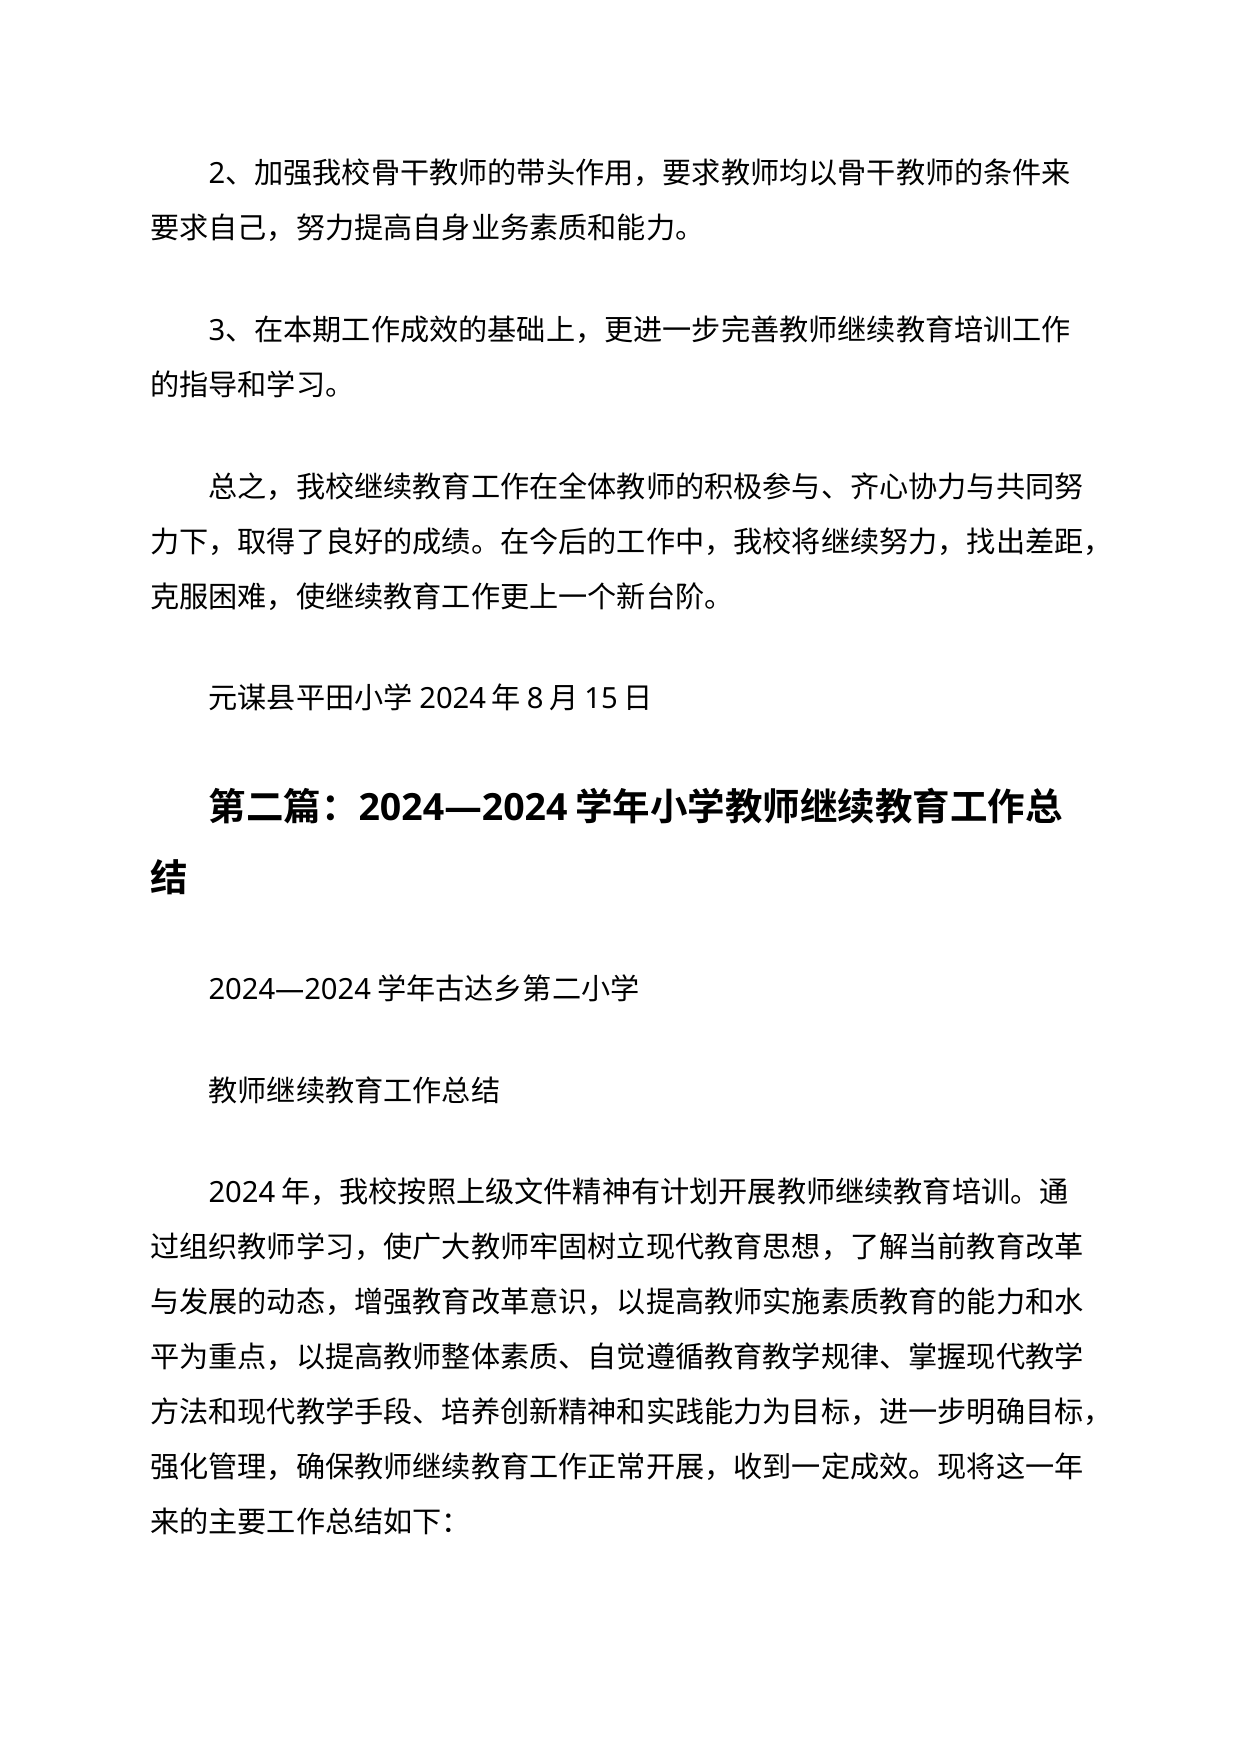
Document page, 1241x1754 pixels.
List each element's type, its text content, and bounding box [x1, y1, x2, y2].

text 2、加强我校骨干教师的带头作用，要求教师均以骨干教师的条件来要求自己，努力提高自身业务素质和能力。 [150, 150, 1090, 247]
text 教师继续教育工作总结 [150, 1067, 1090, 1109]
text 第二篇：2024—2024学年小学教师继续教育工作总结 [150, 777, 1090, 902]
text 元谋县平田小学 2024年8月15日 [150, 675, 1090, 717]
text 3、在本期工作成效的基础上，更进一步完善教师继续教育培训工作的指导和学习。 [150, 307, 1090, 404]
text 2024—2024学年古达乡第二小学 [150, 965, 1090, 1008]
text 总之，我校继续教育工作在全体教师的积极参与、齐心协力与共同努力下，取得了良好的成绩。在今后的工作中，我校将继续努力，找出差距，克服困难，使继续教育工作更上一个新台阶。 [150, 463, 1090, 616]
text 2024年，我校按照上级文件精神有计划开展教师继续教育培训。通过组织教师学习，使广大教师牢固树立现代教育思想，了解当前教育改革与发展的动态，增强教育改革意识，以提高教师实施素质教育的能力和水平为重点，以提高教师整体素质、自觉遵循教育教学规律、掌握现代教学方法和现代教学手段、培养创新精神和实践能力为目标，进一步明确目标，强化管理，确保教师继续教育工作正常开展，收到一定成效。现将这一年来的主要工作总结如下： [150, 1169, 1090, 1541]
